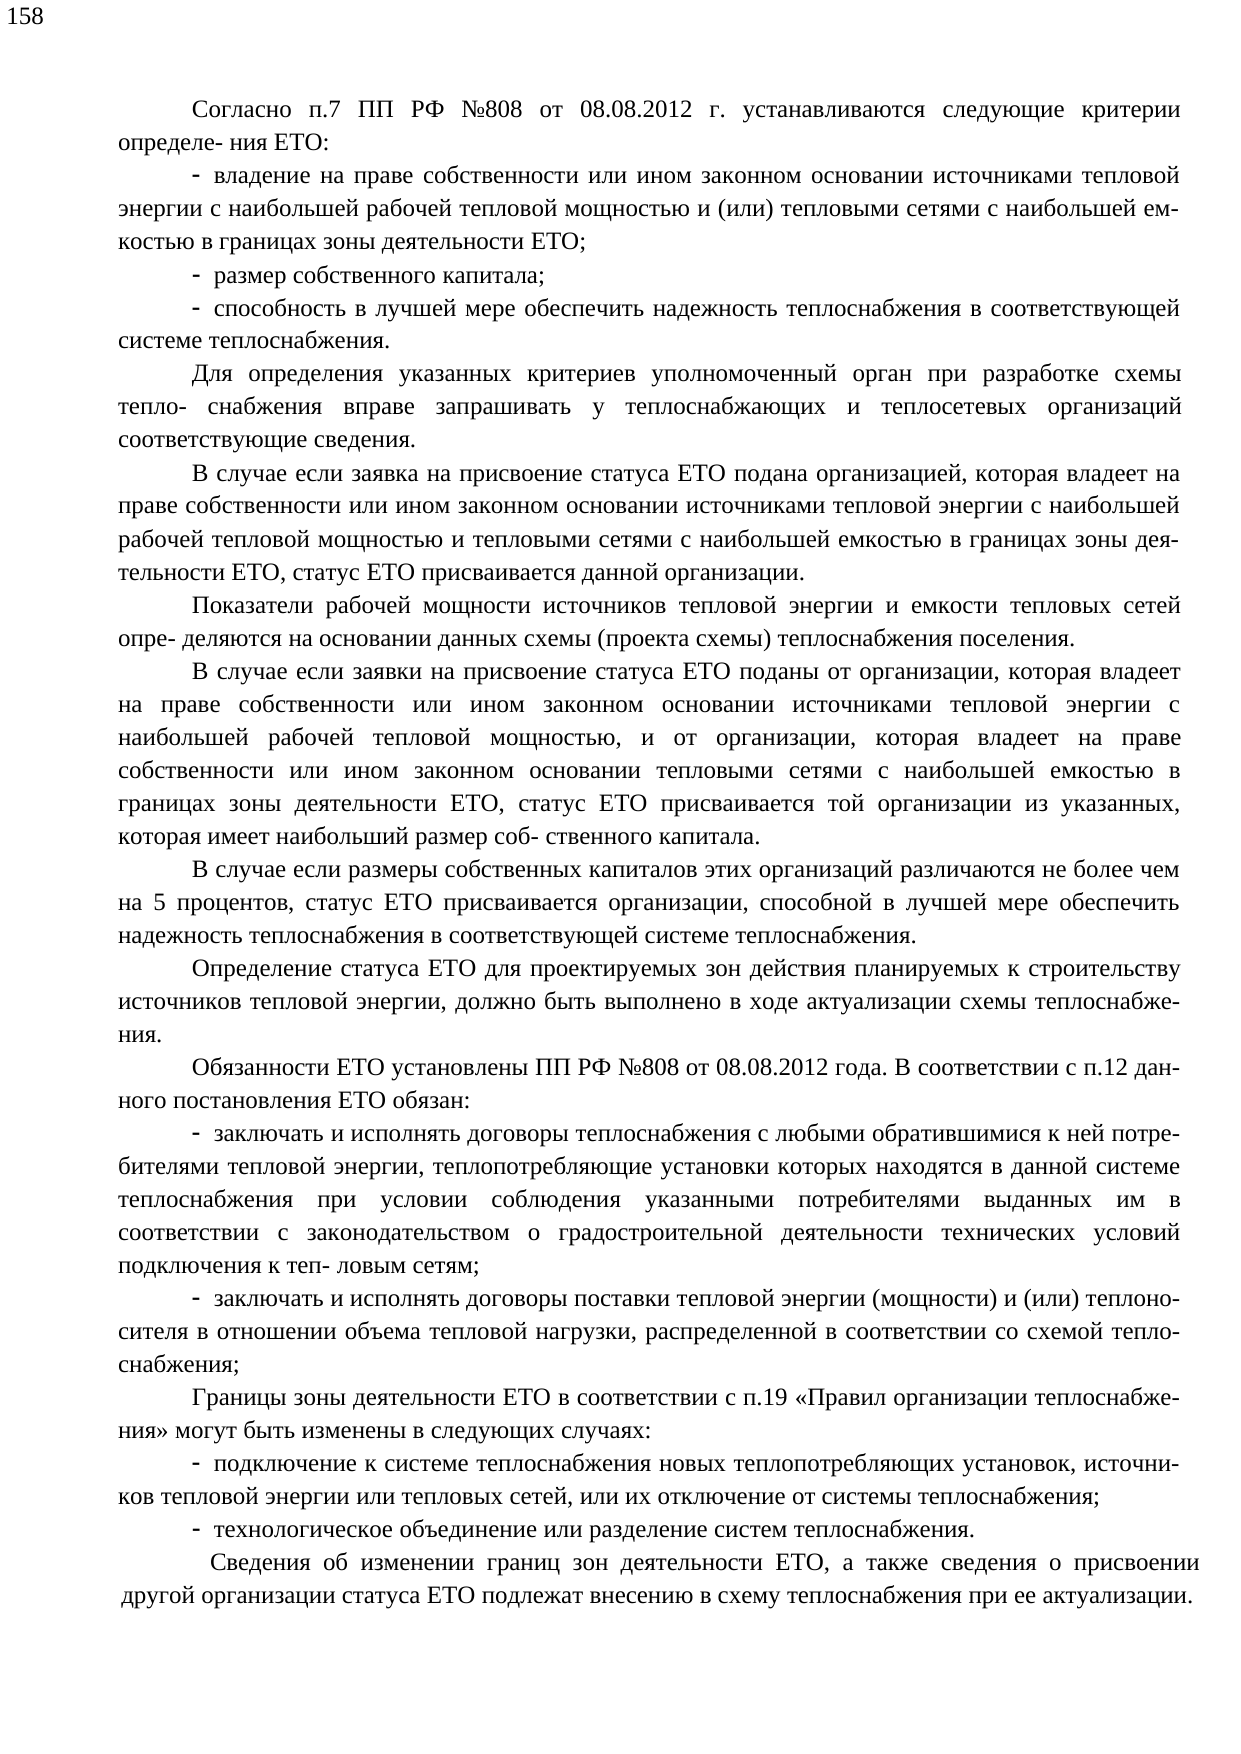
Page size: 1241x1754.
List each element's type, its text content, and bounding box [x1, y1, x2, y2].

list размер собственного капитала; [192, 259, 1201, 289]
text В случае если заявка на присвоение статуса ЕТО подана организацией, которая владеет на праве собственности или ином законном основании источниками тепловой энергии с наибольшей рабочей тепловой мощностью и тепловыми сетями с наибольшей емкостью в границах зоны дея- тельности ЕТО, статус ЕТО присваивается данной организации. [118, 458, 1181, 585]
list подключение к системе теплоснабжения новых теплопотребляющих установок, источни- ков тепловой энергии или тепловых сетей, или их отключение от системы теплоснабжения; [118, 1448, 1181, 1510]
text Сведения об изменении границ зон деятельности ЕТО, а также сведения о присвоении другой организации статуса ЕТО подлежат внесению в схему теплоснабжения при ее актуализации. [121, 1547, 1201, 1609]
text Для определения указанных критериев уполномоченный орган при разработке схемы тепло- снабжения вправе запрашивать у теплоснабжающих и теплосетевых организаций соответствующие сведения. [118, 358, 1182, 453]
text Показатели рабочей мощности источников тепловой энергии и емкости тепловых сетей опре- деляются на основании данных схемы (проекта схемы) теплоснабжения поселения. [118, 590, 1181, 651]
list технологическое объединение или разделение систем теплоснабжения. [192, 1514, 1201, 1543]
list заключать и исполнять договоры поставки тепловой энергии (мощности) и (или) теплоно- сителя в отношении объема тепловой нагрузки, распределенной в соответствии со схемой тепло- снабжения; [118, 1283, 1181, 1378]
text Определение статуса ЕТО для проектируемых зон действия планируемых к строительству источников тепловой энергии, должно быть выполнено в ходе актуализации схемы теплоснабже- ния. [118, 953, 1182, 1048]
text Согласно п.7 ПП РФ №808 от 08.08.2012 г. устанавливаются следующие критерии определе- ния ЕТО: [118, 94, 1181, 156]
text В случае если заявки на присвоение статуса ЕТО поданы от организации, которая владеет на праве собственности или ином законном основании источниками тепловой энергии с наибольшей рабочей тепловой мощностью, и от организации, которая владеет на праве собственности или ином законном основании тепловыми сетями с наибольшей емкостью в границах зоны деятельности ЕТО, статус ЕТО присваивается той организации из указанных, которая имеет наибольший размер соб- ственного капитала. [118, 656, 1181, 849]
list владение на праве собственности или ином законном основании источниками тепловой энергии с наибольшей рабочей тепловой мощностью и (или) тепловыми сетями с наибольшей ем- костью в границах зоны деятельности ЕТО; [118, 160, 1181, 255]
text Обязанности ЕТО установлены ПП РФ №808 от 08.08.2012 года. В соответствии с п.12 дан- ного постановления ЕТО обязан: [118, 1052, 1181, 1114]
text В случае если размеры собственных капиталов этих организаций различаются не более чем на 5 процентов, статус ЕТО присваивается организации, способной в лучшей мере обеспечить надежность теплоснабжения в соответствующей системе теплоснабжения. [118, 854, 1181, 949]
text Границы зоны деятельности ЕТО в соответствии с п.19 «Правил организации теплоснабже- ния» могут быть изменены в следующих случаях: [118, 1382, 1181, 1444]
list заключать и исполнять договоры теплоснабжения с любыми обратившимися к ней потре- бителями тепловой энергии, теплопотребляющие установки которых находятся в данной системе теплоснабжения при условии соблюдения указанными потребителями выданных им в соответствии с законодательством о градостроительной деятельности технических условий подключения к теп- ловым сетям; [118, 1118, 1181, 1279]
list способность в лучшей мере обеспечить надежность теплоснабжения в соответствующей системе теплоснабжения. [118, 293, 1181, 354]
